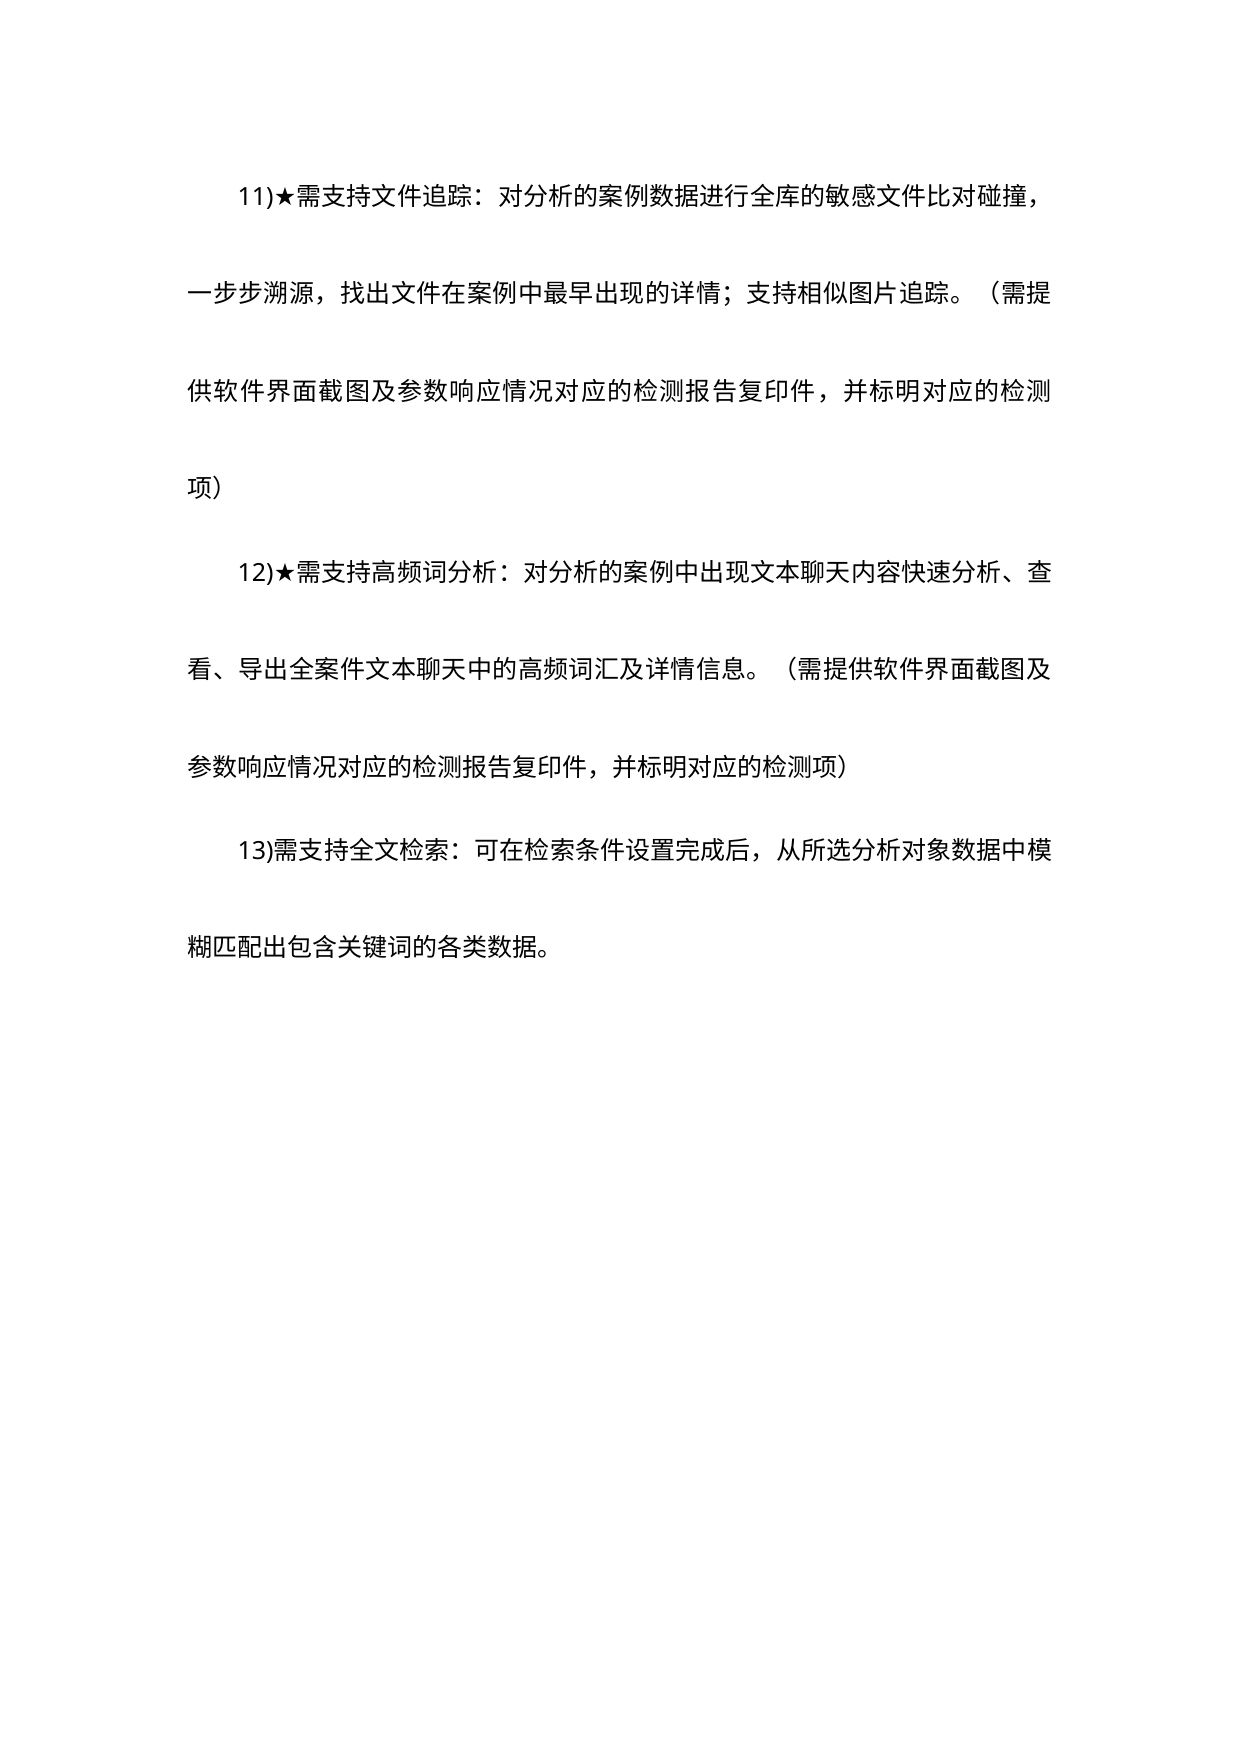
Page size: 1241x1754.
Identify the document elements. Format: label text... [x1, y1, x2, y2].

text 11)★需支持文件追踪：对分析的案例数据进行全库的敏感文件比对碰撞，一步步溯源，找出文件在案例中最早出现的详情；支持相似图片追踪。（需提供软件界面截图及参数响应情况对应的检测报告复印件，并标明对应的检测项） [187, 162, 1053, 519]
text 12)★需支持高频词分析：对分析的案例中出现文本聊天内容快速分析、查看、导出全案件文本聊天中的高频词汇及详情信息。（需提供软件界面截图及参数响应情况对应的检测报告复印件，并标明对应的检测项） [187, 538, 1053, 798]
text 13)需支持全文检索：可在检索条件设置完成后，从所选分析对象数据中模糊匹配出包含关键词的各类数据。 [187, 816, 1053, 978]
